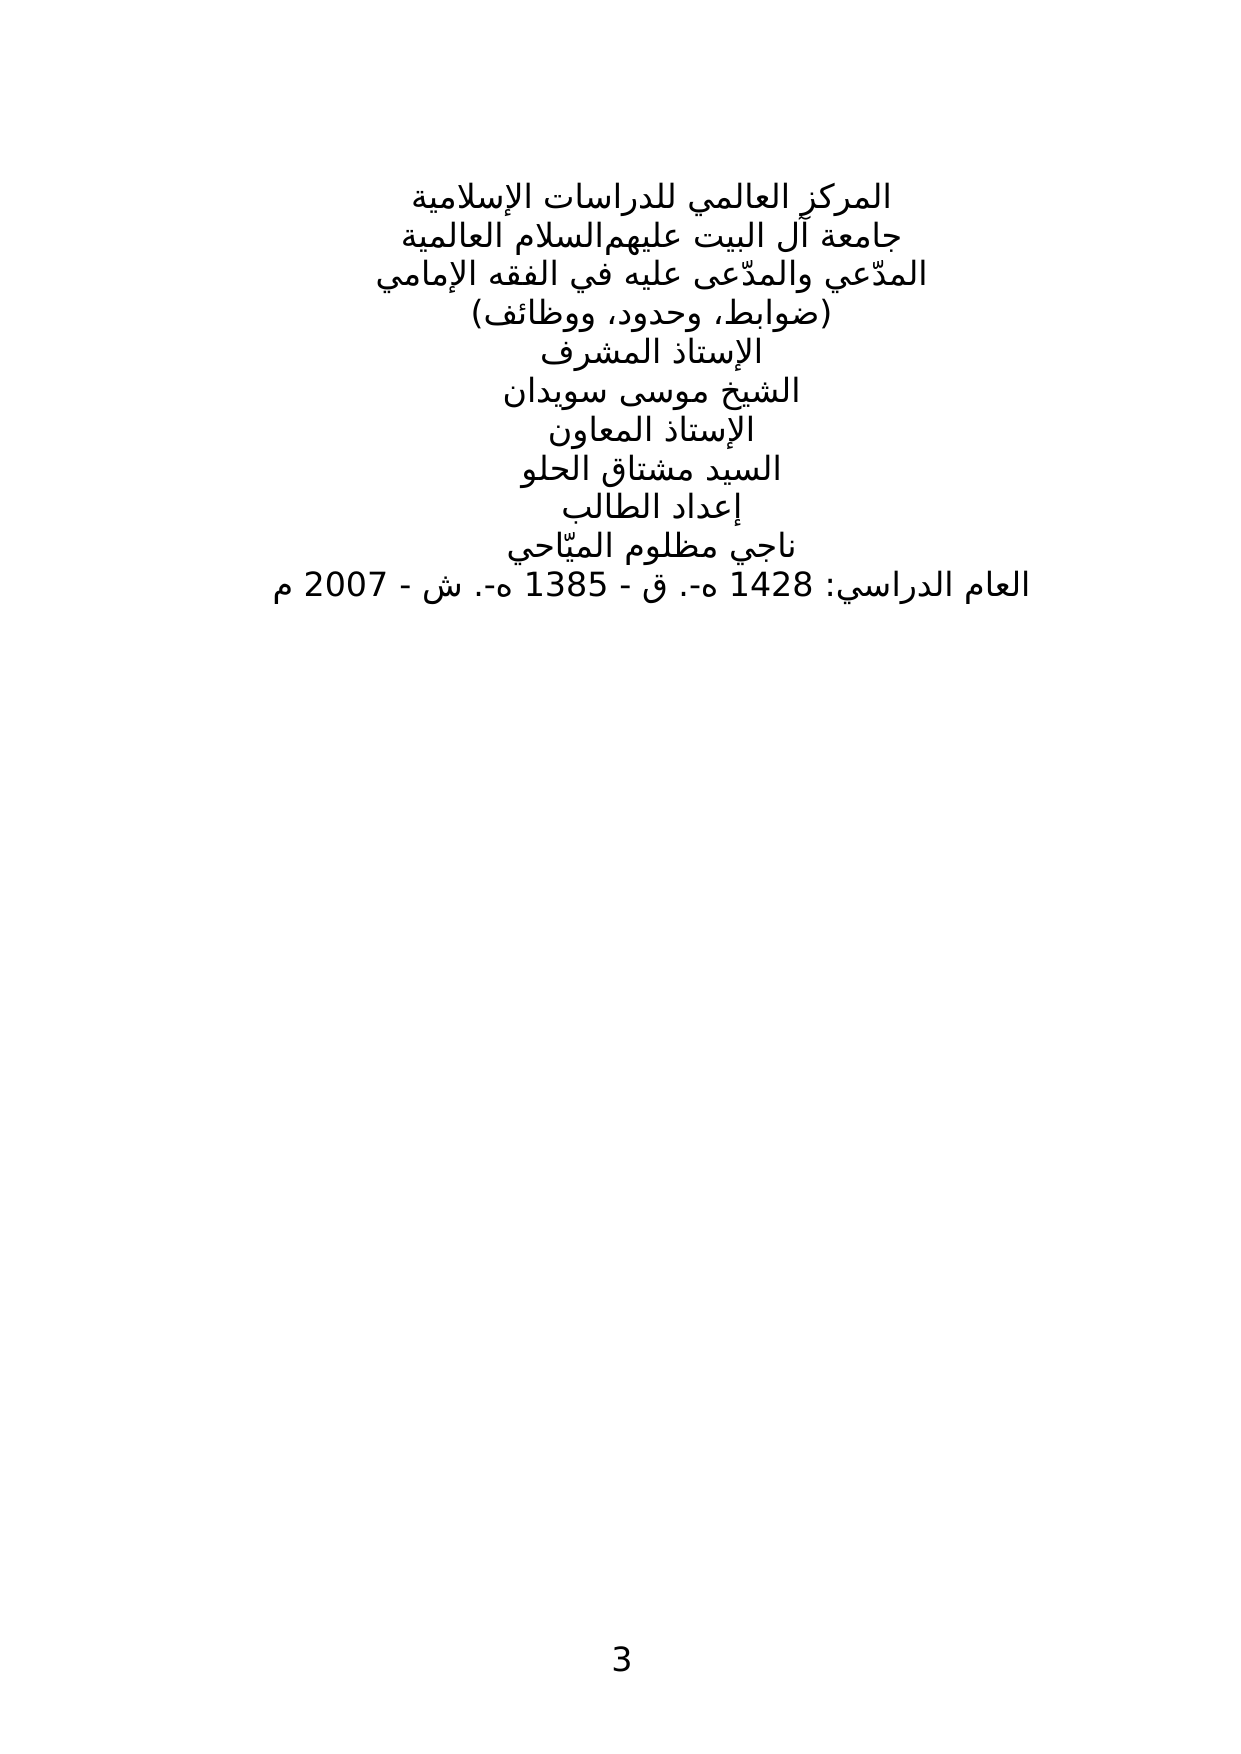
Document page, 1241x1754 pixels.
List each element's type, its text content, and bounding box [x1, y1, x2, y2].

text جامعة آل البيت عليهم‌السلام العالمية [122, 216, 1181, 255]
text المدّعي والمدّعى عليه في الفقه الإمامي [122, 255, 1181, 294]
text العام الدراسي: 1428 ه-. ق - 1385 ه-. ش - 2007 م [122, 566, 1181, 604]
text المركز العالمي للدراسات الإسلامية [122, 177, 1181, 216]
text الإستاذ المشرف [122, 333, 1181, 371]
text إعداد الطالب [122, 488, 1181, 527]
text السيد مشتاق الحلو [122, 449, 1181, 488]
text ناجي مظلوم الميّاحي [122, 527, 1181, 566]
text (ضوابط، وحدود، ووظائف) [122, 294, 1181, 333]
text الشيخ موسى سويدان [122, 371, 1181, 410]
text الإستاذ المعاون [122, 410, 1181, 449]
